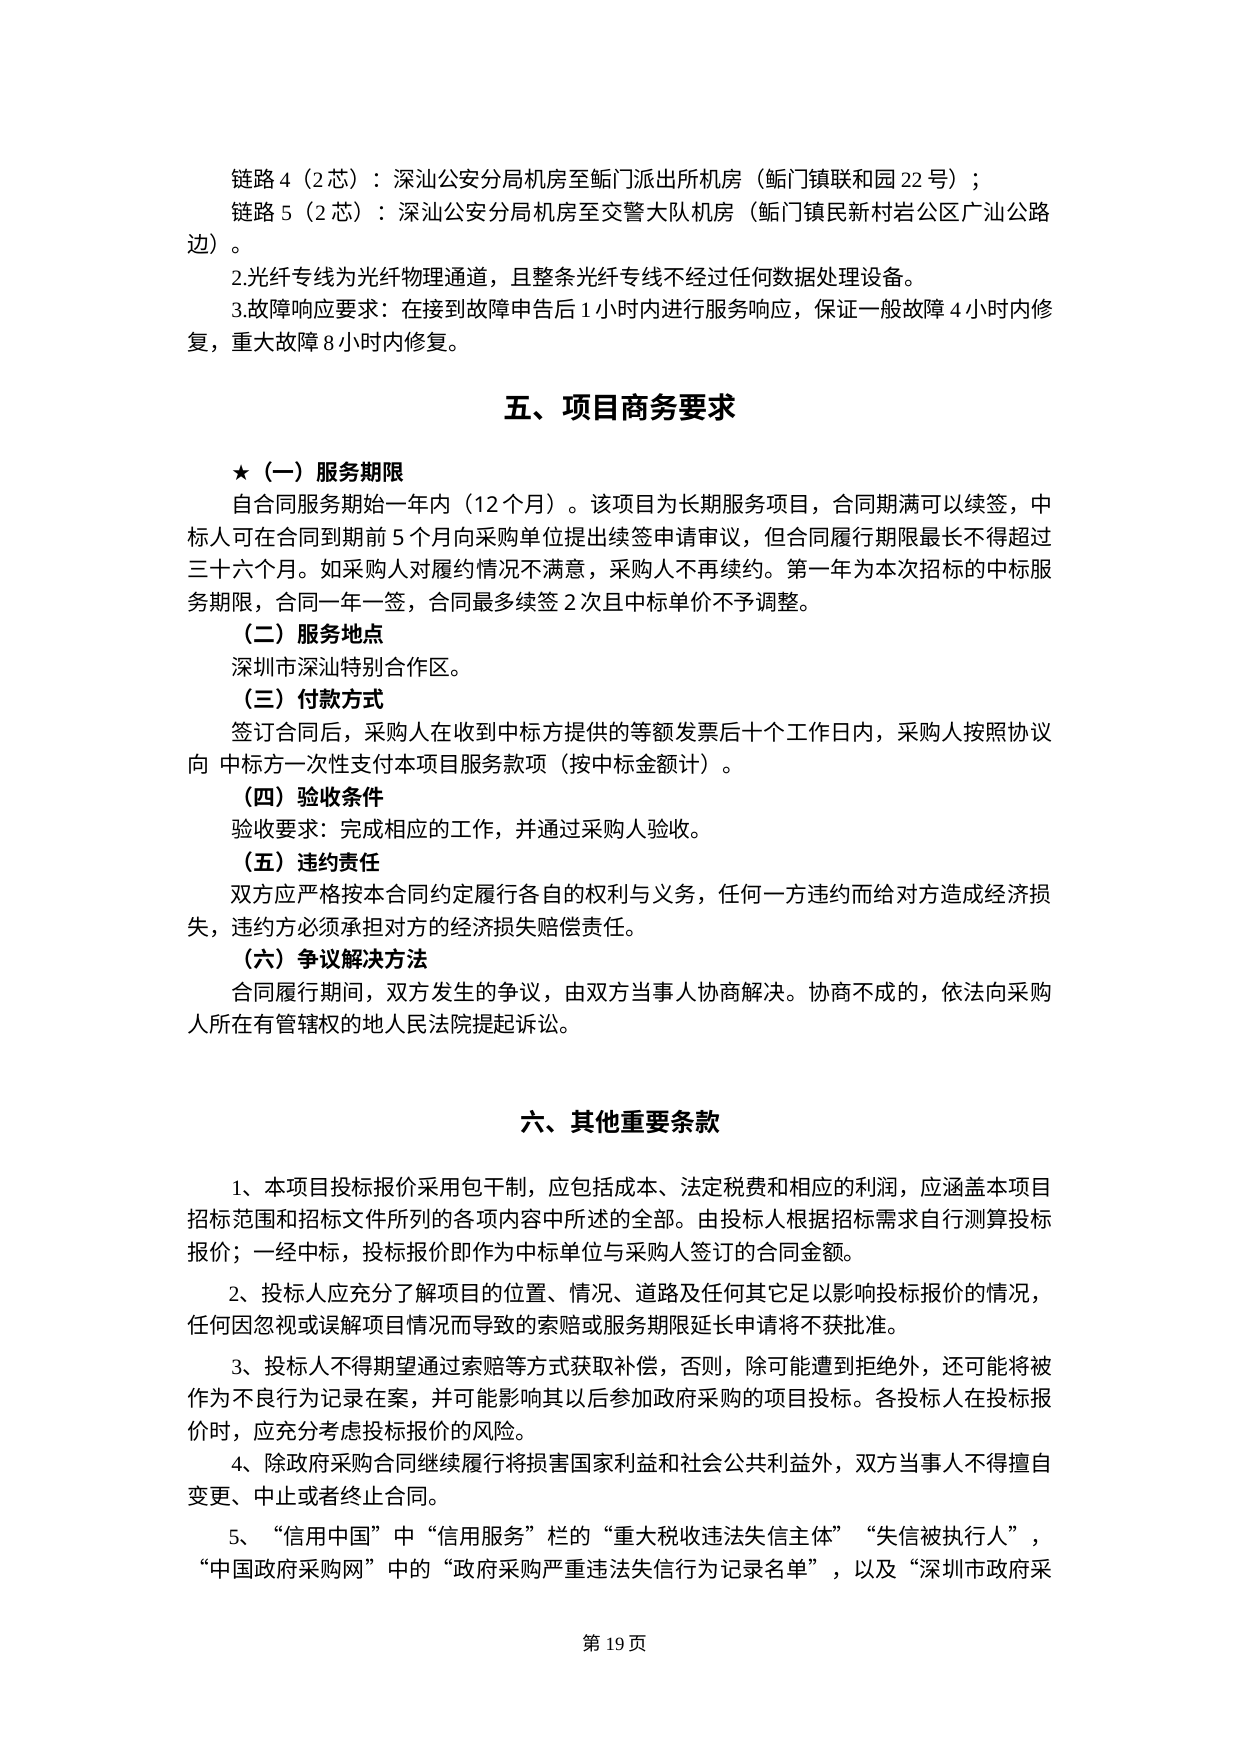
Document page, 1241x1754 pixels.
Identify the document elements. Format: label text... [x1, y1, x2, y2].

text （二）服务地点 [187, 617, 1053, 649]
text 4、除政府采购合同继续履行将损害国家利益和社会公共利益外，双方当事人不得擅自变更、中止或者终止合同。 [187, 1446, 1053, 1511]
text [187, 1519, 1053, 1584]
text 2、投标人应充分了解项目的位置、情况、道路及任何其它足以影响投标报价的情况，任何因忽视或误解项目情况而导致的索赔或服务期限延长申请将不获批准。 [187, 1275, 1053, 1340]
text 签订合同后，采购人在收到中标方提供的等额发票后十个工作日内，采购人按照协议向 中标方一次性支付本项目服务款项（按中标金额计）。 [187, 714, 1053, 779]
subtitle 六、其他重要条款 [187, 1088, 1053, 1153]
text 2.光纤专线为光纤物理通道，且整条光纤专线不经过任何数据处理设备。 [187, 259, 1053, 292]
text 3.故障响应要求：在接到故障申告后1小时内进行服务响应，保证一般故障4小时内修复，重大故障8小时内修复。 [187, 292, 1053, 357]
text 链路5（2芯）：深汕公安分局机房至交警大队机房（鲘门镇民新村岩公区广汕公路边）。 [187, 194, 1053, 259]
text （六）争议解决方法 [187, 942, 1053, 974]
text 双方应严格按本合同约定履行各自的权利与义务，任何一方违约而给对方造成经济损失，违约方必须承担对方的经济损失赔偿责任。 [187, 877, 1053, 942]
subtitle 五、项目商务要求 [187, 373, 1053, 438]
text 深圳市深汕特别合作区。 [187, 649, 1053, 682]
text 自合同服务期始一年内（12个月）。该项目为长期服务项目，合同期满可以续签，中标人可在合同到期前5个月向采购单位提出续签申请审议，但合同履行期限最长不得超过三十六个月。如采购人对履约情况不满意，采购人不再续约。第一年为本次招标的中标服务期限，合同一年一签，合同最多续签2次且中标单价不予调整。 [187, 487, 1053, 617]
text （五）违约责任 [187, 844, 1053, 877]
text 3、投标人不得期望通过索赔等方式获取补偿，否则，除可能遭到拒绝外，还可能将被作为不良行为记录在案，并可能影响其以后参加政府采购的项目投标。各投标人在投标报价时，应充分考虑投标报价的风险。 [187, 1348, 1053, 1446]
text ★（一）服务期限 [187, 454, 1053, 487]
text （四）验收条件 [187, 779, 1053, 812]
text （三）付款方式 [187, 682, 1053, 714]
text 验收要求：完成相应的工作，并通过采购人验收。 [187, 812, 1053, 844]
text 合同履行期间，双方发生的争议，由双方当事人协商解决。协商不成的，依法向采购人所在有管辖权的地人民法院提起诉讼。 [187, 974, 1053, 1039]
text 1、本项目投标报价采用包干制，应包括成本、法定税费和相应的利润，应涵盖本项目招标范围和招标文件所列的各项内容中所述的全部。由投标人根据招标需求自行测算投标报价；一经中标，投标报价即作为中标单位与采购人签订的合同金额。 [187, 1169, 1053, 1267]
text 链路4（2芯）：深汕公安分局机房至鲘门派出所机房（鲘门镇联和园22号）； [187, 162, 1053, 194]
